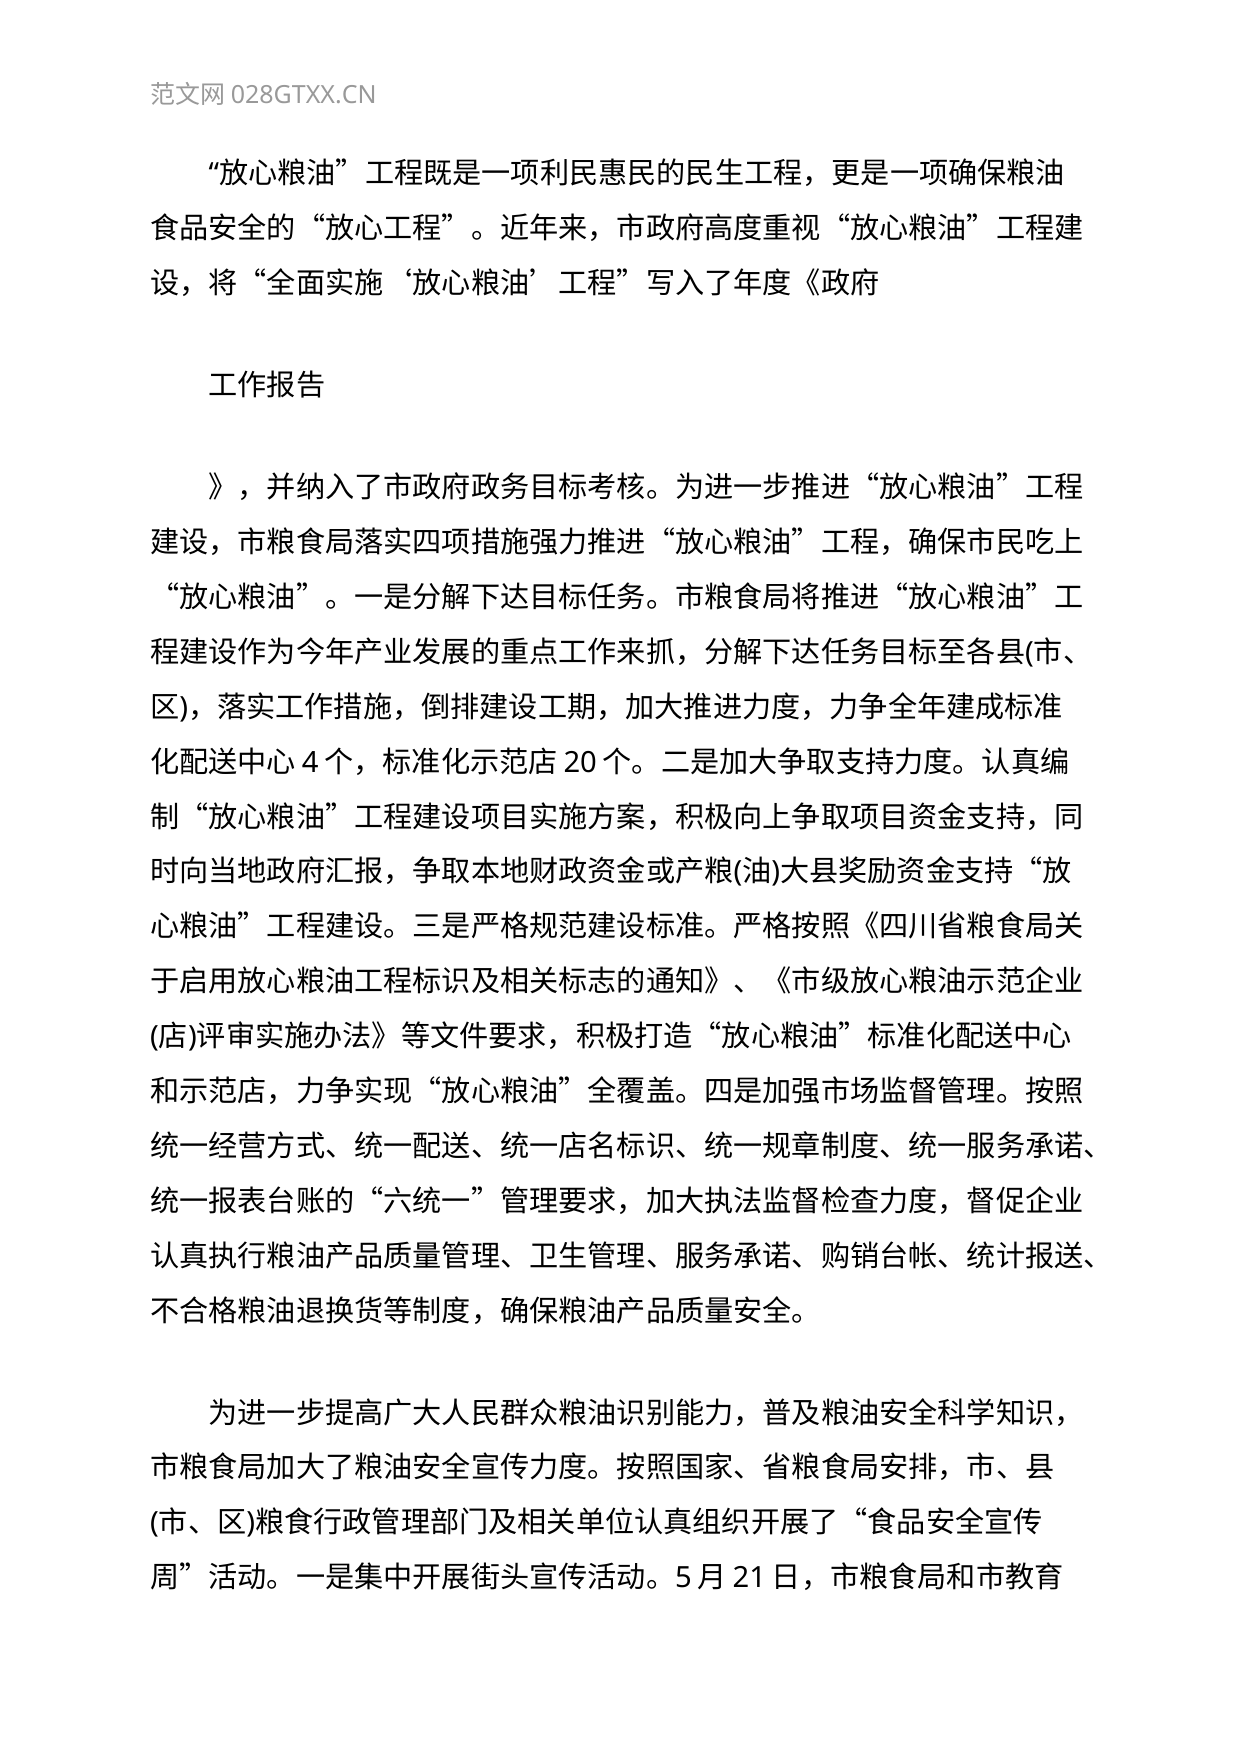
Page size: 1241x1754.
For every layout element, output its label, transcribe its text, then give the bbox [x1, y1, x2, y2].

text “放心粮油”工程既是一项利民惠民的民生工程，更是一项确保粮油食品安全的“放心工程”。近年来，市政府高度重视“放心粮油”工程建设，将“全面实施‘放心粮油’工程”写入了年度《政府 [150, 150, 1090, 302]
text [150, 1389, 1090, 1596]
text 工作报告 [150, 362, 1090, 404]
text 》，并纳入了市政府政务目标考核。为进一步推进“放心粮油”工程建设，市粮食局落实四项措施强力推进“放心粮油”工程，确保市民吃上“放心粮油”。一是分解下达目标任务。市粮食局将推进“放心粮油”工程建设作为今年产业发展的重点工作来抓，分解下达任务目标至各县(市、区)，落实工作措施，倒排建设工期，加大推进力度，力争全年建成标准化配送中心4个，标准化示范店20个。二是加大争取支持力度。认真编制“放心粮油”工程建设项目实施方案，积极向上争取项目资金支持，同时向当地政府汇报，争取本地财政资金或产粮(油)大县奖励资金支持“放心粮油”工程建设。三是严格规范建设标准。严格按照《四川省粮食局关于启用放心粮油工程标识及相关标志的通知》、《市级放心粮油示范企业(店)评审实施办法》等文件要求，积极打造“放心粮油”标准化配送中心和示范店，力争实现“放心粮油”全覆盖。四是加强市场监督管理。按照统一经营方式、统一配送、统一店名标识、统一规章制度、统一服务承诺、统一报表台账的“六统一”管理要求，加大执法监督检查力度，督促企业认真执行粮油产品质量管理、卫生管理、服务承诺、购销台帐、统计报送、不合格粮油退换货等制度，确保粮油产品质量安全。 [150, 463, 1090, 1330]
